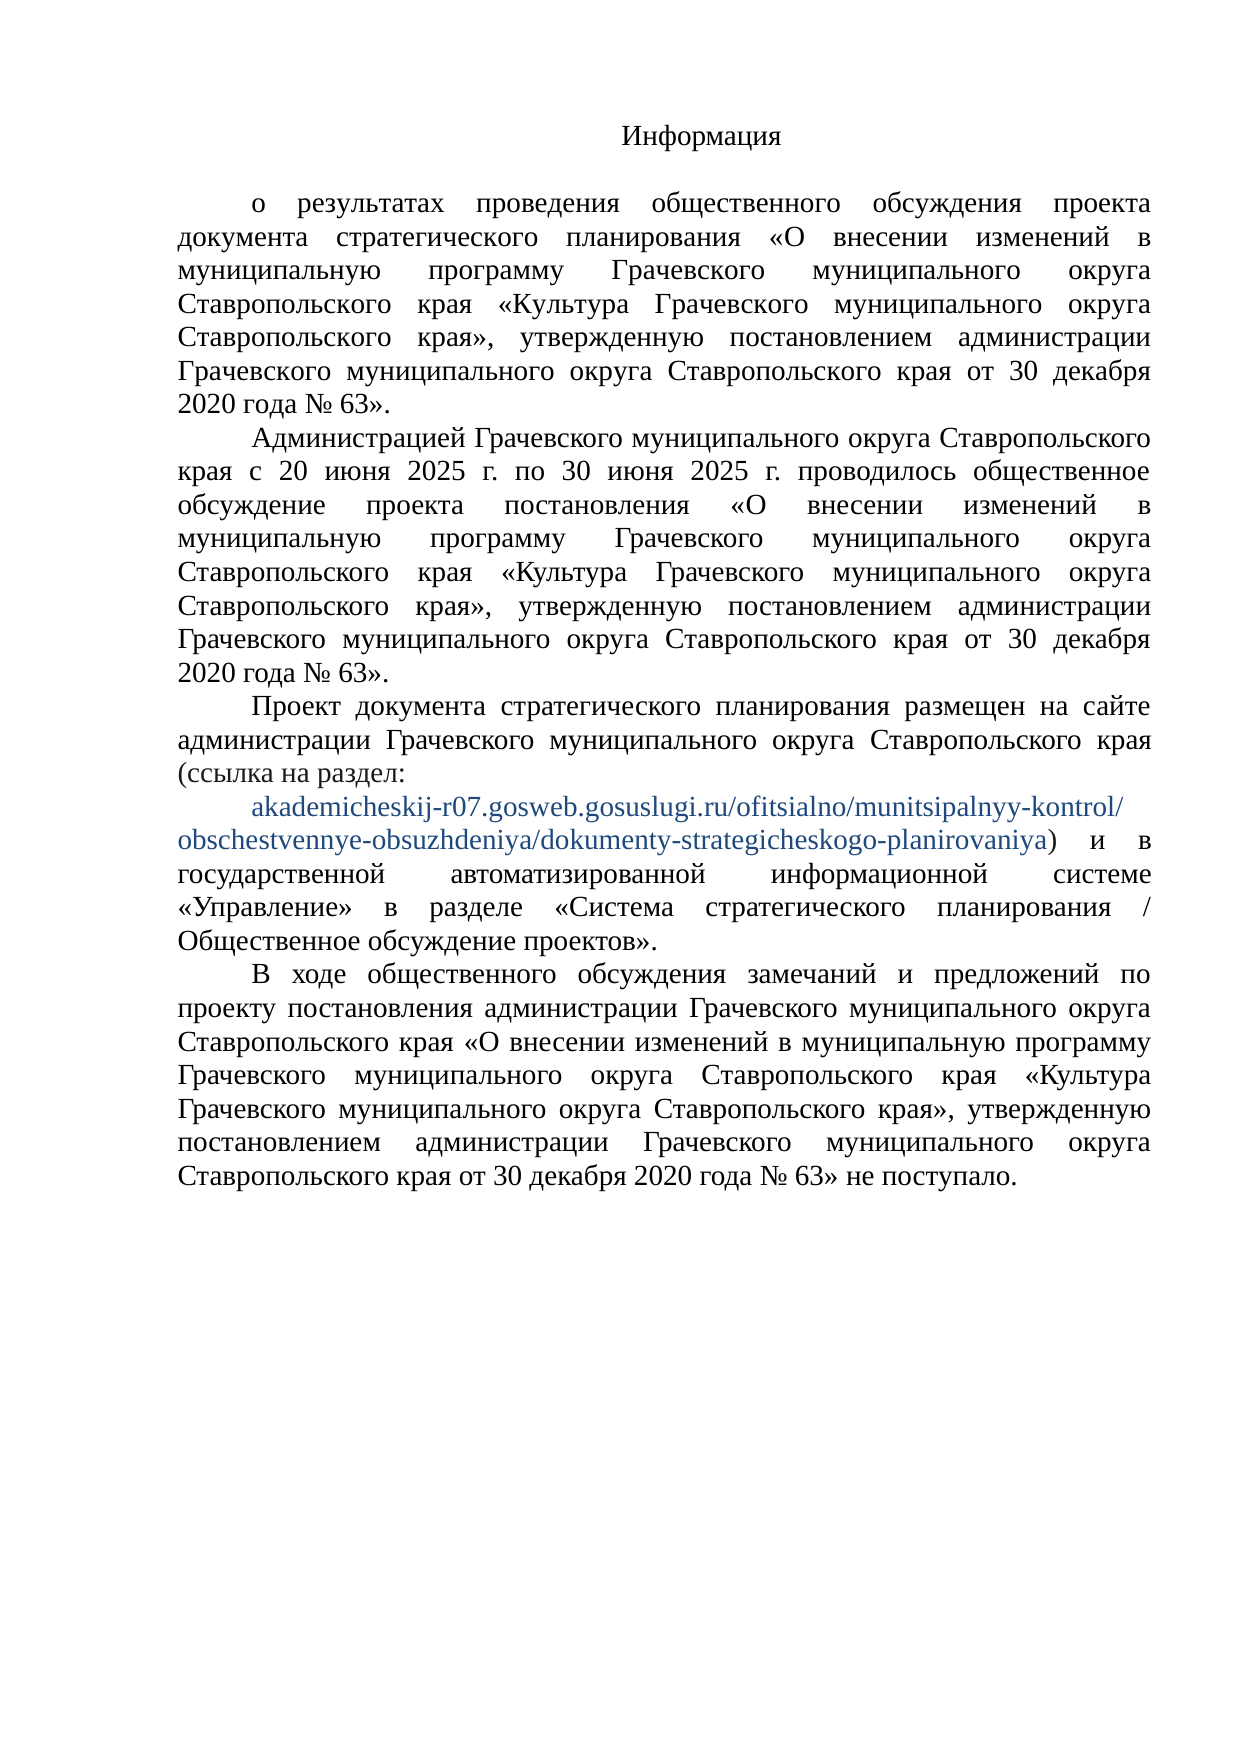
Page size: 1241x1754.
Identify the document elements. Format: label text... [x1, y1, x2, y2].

text о результатах проведения общественного обсуждения проекта документа стратегического планирования «О внесении изменений в муниципальную программу Грачевского муниципального округа Ставропольского края «Культура Грачевского муниципального округа Ставропольского края», утвержденную постановлением администрации Грачевского муниципального округа Ставропольского края от 30 декабря 2020 года № 63». [177, 185, 1152, 420]
text Проект документа стратегического планирования размещен на сайте администрации Грачевского муниципального округа Ставропольского края (ссылка на раздел: [177, 688, 1152, 789]
text Информация [177, 118, 1152, 152]
text akademicheskij-r07.gosweb.gosuslugi.ru/ofitsialno/munitsipalnyy-kontrol/obschestvennye-obsuzhdeniya/dokumenty-strategicheskogo-planirovaniya) и в государственной автоматизированной информационной системе «Управление» в разделе «Система стратегического планирования / Общественное обсуждение проектов». [177, 789, 1152, 957]
text Администрацией Грачевского муниципального округа Ставропольского края с 20 июня 2025 г. по 30 июня 2025 г. проводилось общественное обсуждение проекта постановления «О внесении изменений в муниципальную программу Грачевского муниципального округа Ставропольского края «Культура Грачевского муниципального округа Ставропольского края», утвержденную постановлением администрации Грачевского муниципального округа Ставропольского края от 30 декабря 2020 года № 63». [177, 420, 1152, 688]
text В ходе общественного обсуждения замечаний и предложений по проекту постановления администрации Грачевского муниципального округа Ставропольского края «О внесении изменений в муниципальную программу Грачевского муниципального округа Ставропольского края «Культура Грачевского муниципального округа Ставропольского края», утвержденную постановлением администрации Грачевского муниципального округа Ставропольского края от 30 декабря 2020 года № 63» не поступало. [177, 957, 1152, 1191]
